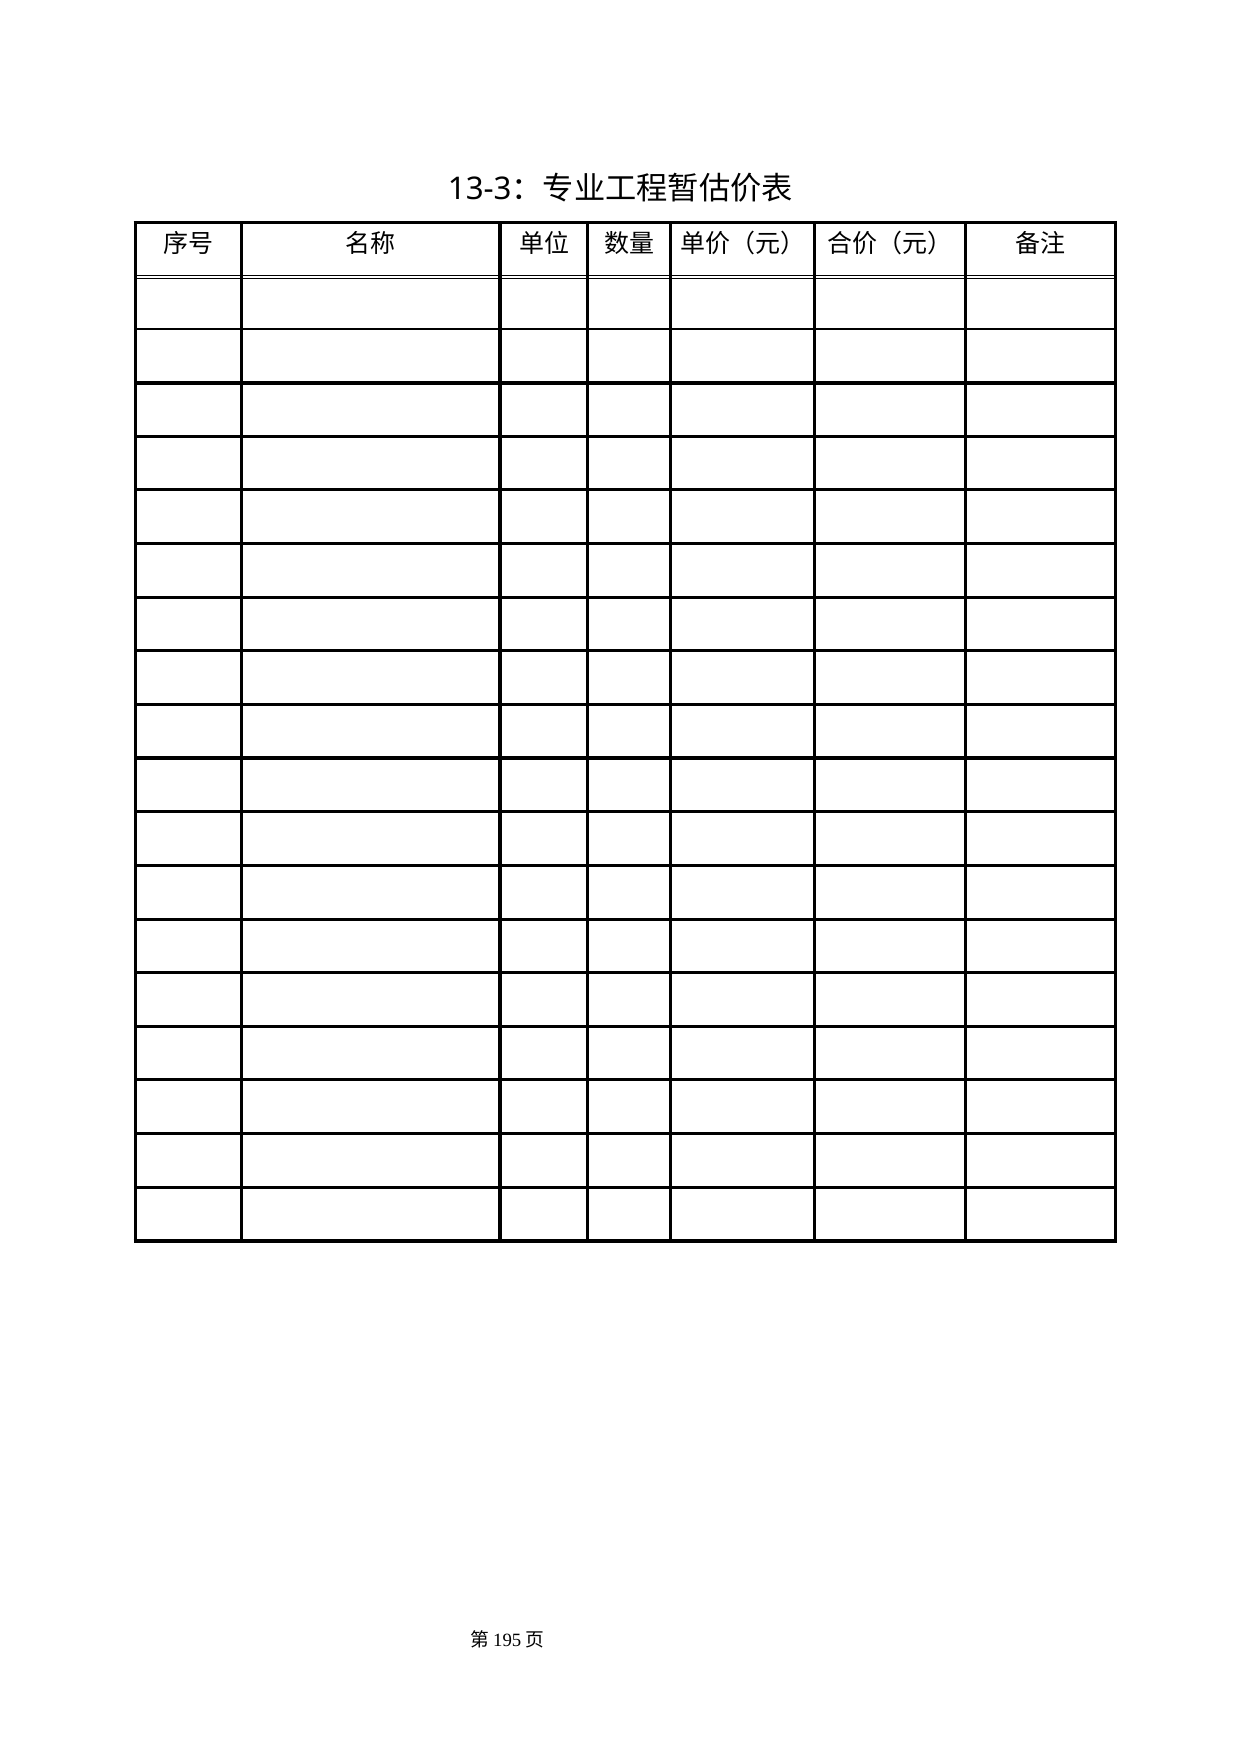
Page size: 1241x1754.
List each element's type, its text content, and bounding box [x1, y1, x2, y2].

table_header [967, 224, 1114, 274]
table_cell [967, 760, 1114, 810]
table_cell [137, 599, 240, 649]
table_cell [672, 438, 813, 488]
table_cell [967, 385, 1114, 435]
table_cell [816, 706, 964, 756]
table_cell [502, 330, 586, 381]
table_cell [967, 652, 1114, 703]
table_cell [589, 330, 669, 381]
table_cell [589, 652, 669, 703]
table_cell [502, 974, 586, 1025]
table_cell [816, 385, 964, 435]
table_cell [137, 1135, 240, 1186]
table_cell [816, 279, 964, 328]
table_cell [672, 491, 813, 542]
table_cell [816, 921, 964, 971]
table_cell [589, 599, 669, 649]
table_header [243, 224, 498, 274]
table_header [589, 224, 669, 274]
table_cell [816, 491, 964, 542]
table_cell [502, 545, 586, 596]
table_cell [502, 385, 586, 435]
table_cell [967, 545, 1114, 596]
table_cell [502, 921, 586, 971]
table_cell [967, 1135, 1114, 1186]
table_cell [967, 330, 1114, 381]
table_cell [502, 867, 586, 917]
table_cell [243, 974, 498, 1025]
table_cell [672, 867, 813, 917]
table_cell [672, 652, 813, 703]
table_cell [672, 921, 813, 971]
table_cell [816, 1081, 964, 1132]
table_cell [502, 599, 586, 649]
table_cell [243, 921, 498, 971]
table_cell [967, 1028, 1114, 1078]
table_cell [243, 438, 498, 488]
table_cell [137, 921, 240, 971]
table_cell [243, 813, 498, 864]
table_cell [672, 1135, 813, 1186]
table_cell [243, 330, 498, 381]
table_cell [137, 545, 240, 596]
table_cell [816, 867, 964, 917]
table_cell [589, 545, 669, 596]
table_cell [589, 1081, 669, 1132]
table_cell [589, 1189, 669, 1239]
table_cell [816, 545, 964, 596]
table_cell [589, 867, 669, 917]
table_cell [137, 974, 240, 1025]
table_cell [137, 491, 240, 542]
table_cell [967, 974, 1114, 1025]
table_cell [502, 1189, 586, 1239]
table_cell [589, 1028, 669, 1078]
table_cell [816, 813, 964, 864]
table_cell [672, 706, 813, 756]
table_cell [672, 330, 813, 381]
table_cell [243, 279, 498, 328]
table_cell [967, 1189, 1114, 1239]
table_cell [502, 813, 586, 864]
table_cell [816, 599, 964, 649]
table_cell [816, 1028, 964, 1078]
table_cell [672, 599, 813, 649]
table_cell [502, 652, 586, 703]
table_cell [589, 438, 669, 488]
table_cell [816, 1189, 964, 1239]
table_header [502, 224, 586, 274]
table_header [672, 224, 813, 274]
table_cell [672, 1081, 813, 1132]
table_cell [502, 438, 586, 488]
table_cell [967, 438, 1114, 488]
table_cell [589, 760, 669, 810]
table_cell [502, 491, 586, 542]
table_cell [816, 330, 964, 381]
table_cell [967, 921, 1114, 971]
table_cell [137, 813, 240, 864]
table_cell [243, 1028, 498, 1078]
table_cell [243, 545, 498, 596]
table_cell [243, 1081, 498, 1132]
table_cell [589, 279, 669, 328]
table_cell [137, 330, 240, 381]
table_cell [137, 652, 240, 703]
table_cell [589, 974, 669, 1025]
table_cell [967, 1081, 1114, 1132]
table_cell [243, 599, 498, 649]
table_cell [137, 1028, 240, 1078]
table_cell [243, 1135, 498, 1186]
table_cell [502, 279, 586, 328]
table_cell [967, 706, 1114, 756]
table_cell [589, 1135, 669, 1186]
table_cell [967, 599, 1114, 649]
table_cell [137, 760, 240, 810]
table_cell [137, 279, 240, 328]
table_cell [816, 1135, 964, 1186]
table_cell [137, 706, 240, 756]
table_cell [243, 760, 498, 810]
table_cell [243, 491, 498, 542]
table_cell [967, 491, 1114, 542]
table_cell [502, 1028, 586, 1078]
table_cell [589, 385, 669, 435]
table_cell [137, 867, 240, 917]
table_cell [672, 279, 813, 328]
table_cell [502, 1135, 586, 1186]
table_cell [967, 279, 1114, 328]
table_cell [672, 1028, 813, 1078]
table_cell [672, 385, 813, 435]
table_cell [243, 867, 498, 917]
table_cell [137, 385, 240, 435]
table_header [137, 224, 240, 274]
text 13-3：专业工程暂估价表 [150, 162, 1090, 208]
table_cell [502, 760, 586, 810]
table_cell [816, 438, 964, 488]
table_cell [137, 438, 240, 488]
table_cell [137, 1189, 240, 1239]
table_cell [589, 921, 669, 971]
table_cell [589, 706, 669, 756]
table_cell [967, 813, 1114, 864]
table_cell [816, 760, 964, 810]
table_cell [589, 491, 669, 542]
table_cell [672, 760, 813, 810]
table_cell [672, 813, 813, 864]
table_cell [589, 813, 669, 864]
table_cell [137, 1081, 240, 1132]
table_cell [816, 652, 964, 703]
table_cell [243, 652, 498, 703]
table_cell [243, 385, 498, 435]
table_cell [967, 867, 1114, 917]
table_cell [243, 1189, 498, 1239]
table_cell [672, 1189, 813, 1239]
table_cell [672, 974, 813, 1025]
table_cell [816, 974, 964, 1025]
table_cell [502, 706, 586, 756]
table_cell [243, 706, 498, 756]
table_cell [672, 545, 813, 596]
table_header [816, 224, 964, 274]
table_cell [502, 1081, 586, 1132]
